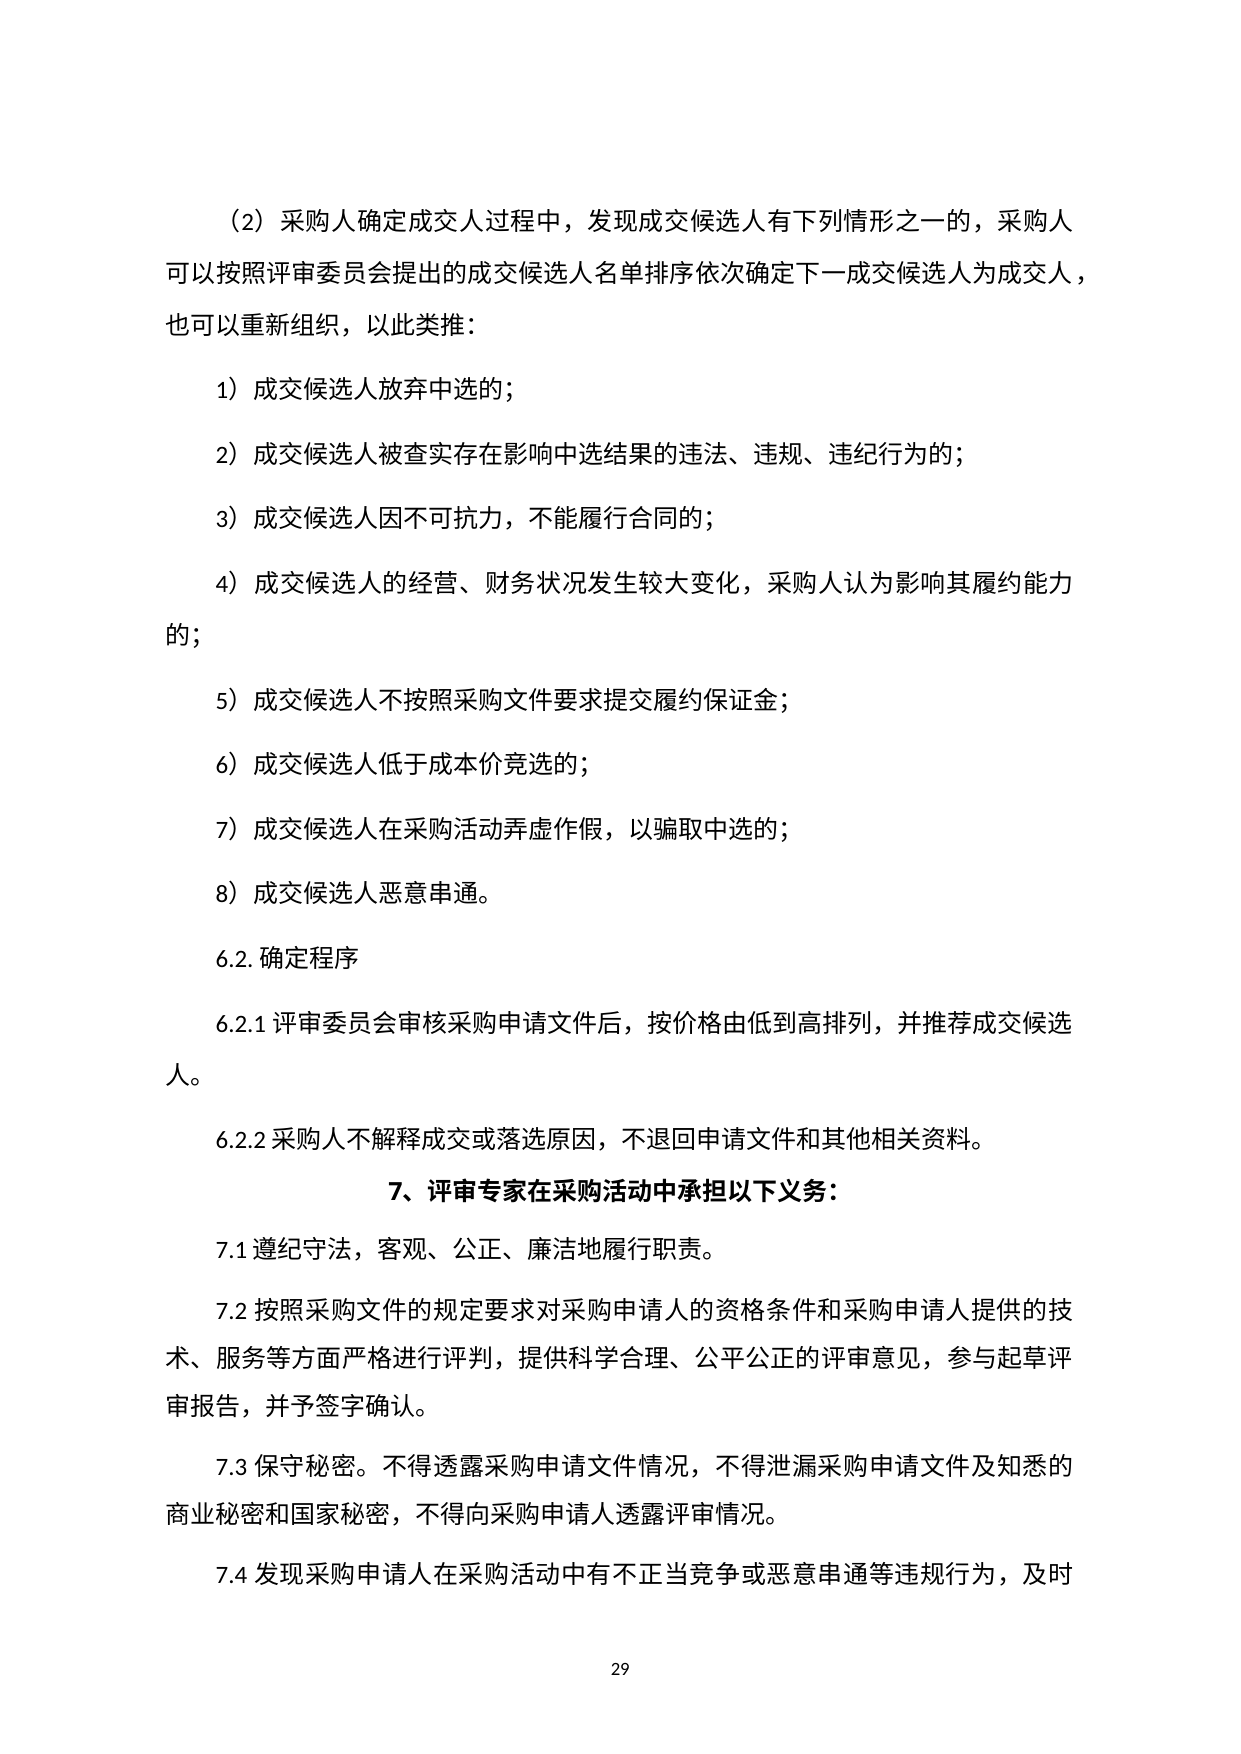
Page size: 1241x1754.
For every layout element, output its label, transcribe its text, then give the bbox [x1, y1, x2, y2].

text 5）成交候选人不按照采购文件要求提交履约保证金； [165, 667, 1075, 719]
text 7）成交候选人在采购活动弄虚作假，以骗取中选的； [165, 797, 1075, 849]
text 6.2. 确定程序 [165, 926, 1075, 978]
text （2）采购人确定成交人过程中，发现成交候选人有下列情形之一的，采购人可以按照评审委员会提出的成交候选人名单排序依次确定下一成交候选人为成交人，也可以重新组织，以此类推： [165, 188, 1075, 344]
text 1）成交候选人放弃中选的； [165, 357, 1075, 409]
text 6）成交候选人低于成本价竞选的； [165, 732, 1075, 784]
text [165, 1545, 1075, 1593]
text 6.2.2 采购人不解释成交或落选原因，不退回申请文件和其他相关资料。 [165, 1107, 1075, 1159]
text 8）成交候选人恶意串通。 [165, 861, 1075, 913]
text 7.1 遵纪守法，客观、公正、廉洁地履行职责。 [165, 1220, 1075, 1268]
text 7.2 按照采购文件的规定要求对采购申请人的资格条件和采购申请人提供的技术、服务等方面严格进行评判，提供科学合理、公平公正的评审意见，参与起草评审报告，并予签字确认。 [165, 1281, 1075, 1424]
text 7.3 保守秘密。不得透露采购申请文件情况，不得泄漏采购申请文件及知悉的商业秘密和国家秘密，不得向采购申请人透露评审情况。 [165, 1437, 1075, 1533]
text 7、评审专家在采购活动中承担以下义务： [165, 1172, 1075, 1208]
text 3）成交候选人因不可抗力，不能履行合同的； [165, 486, 1075, 538]
text 6.2.1 评审委员会审核采购申请文件后，按价格由低到高排列，并推荐成交候选人。 [165, 990, 1075, 1094]
text 2）成交候选人被查实存在影响中选结果的违法、违规、违纪行为的； [165, 422, 1075, 474]
text 4）成交候选人的经营、财务状况发生较大变化，采购人认为影响其履约能力的； [165, 551, 1075, 655]
